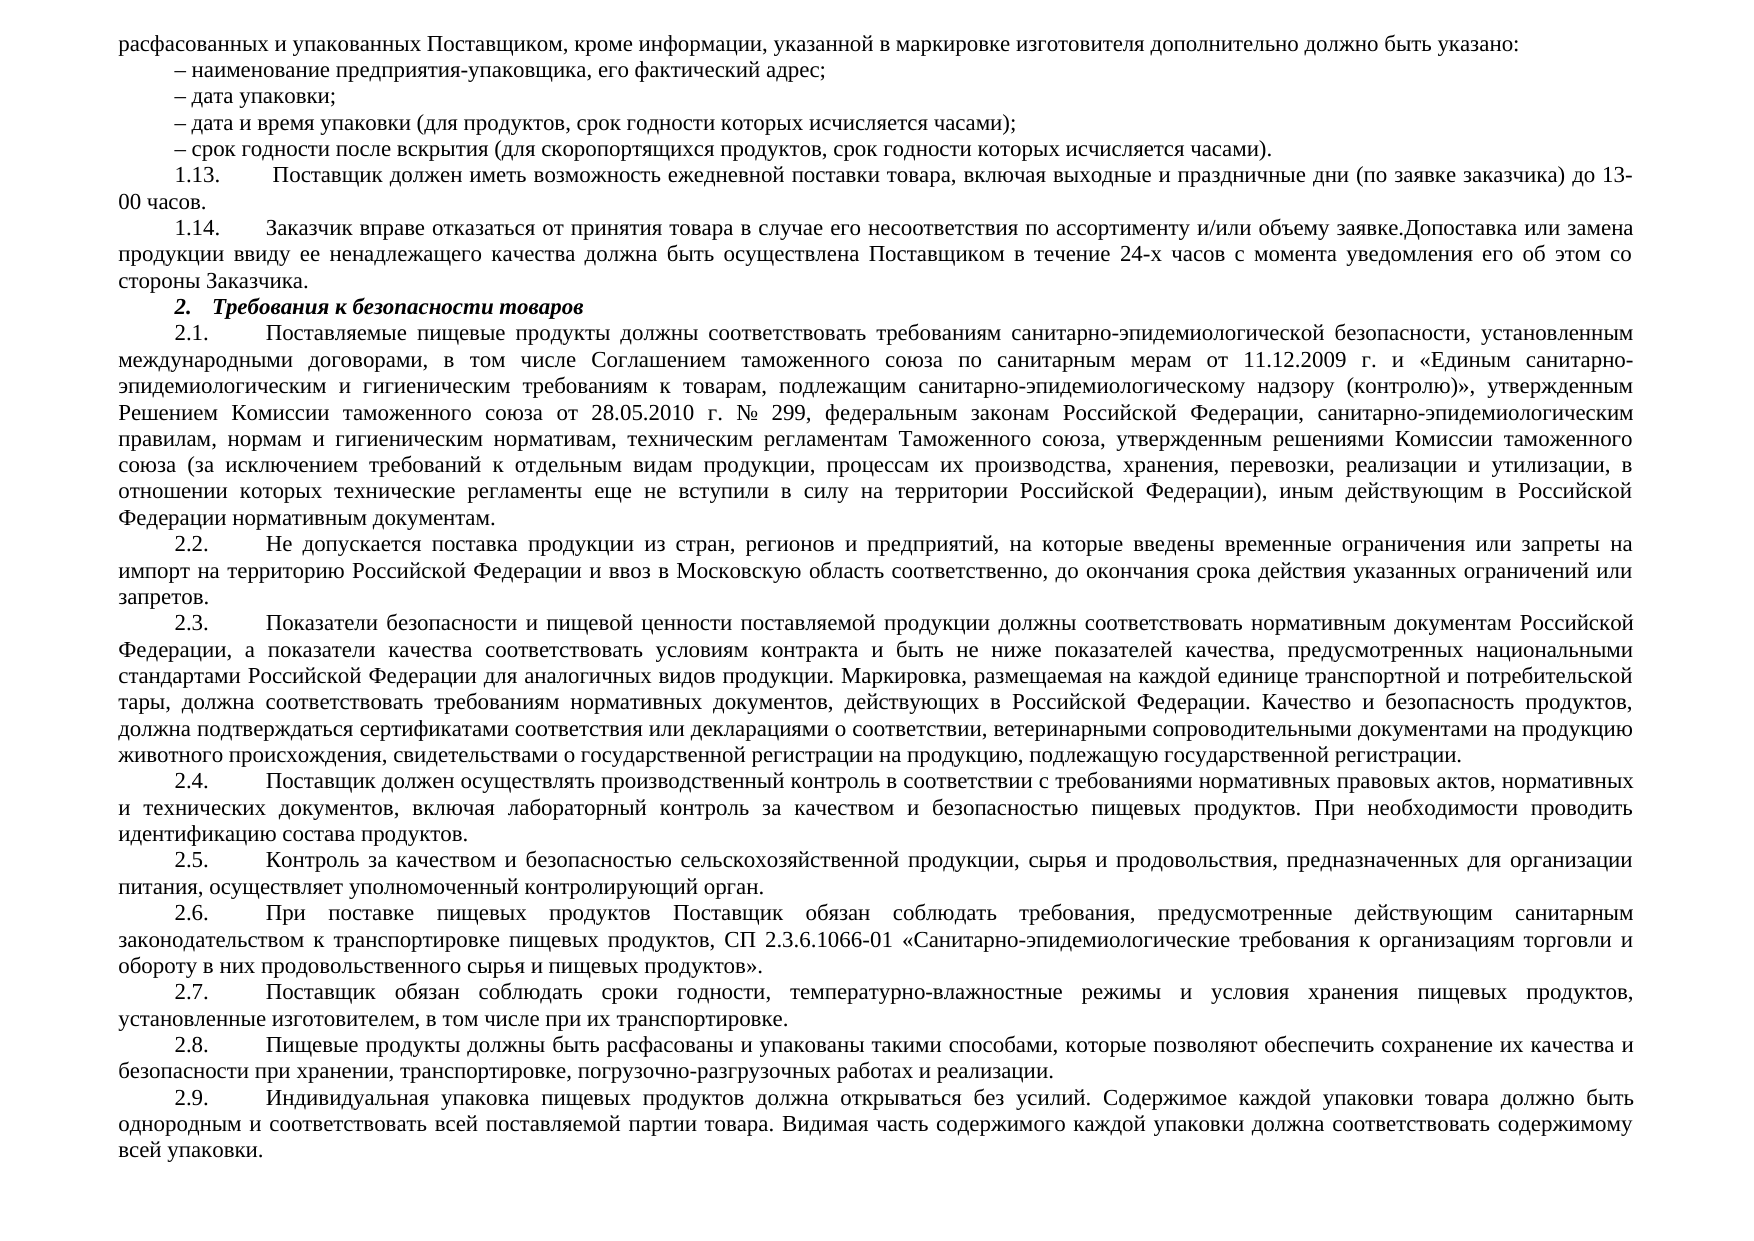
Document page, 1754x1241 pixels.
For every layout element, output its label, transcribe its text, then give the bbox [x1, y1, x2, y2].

text 2.5. Контроль за качеством и безопасностью сельскохозяйственной продукции, сырья и продовольствия, предназначенных для организации питания, осуществляет уполномоченный контролирующий орган. [118, 847, 1636, 899]
text – наименование предприятия-упаковщика, его фактический адрес; [118, 56, 1636, 82]
text – дата и время упаковки (для продуктов, срок годности которых исчисляется часами); [118, 109, 1636, 135]
text 2.7. Поставщик обязан соблюдать сроки годности, температурно-влажностные режимы и условия хранения пищевых продуктов, установленные изготовителем, в том числе при их транспортировке. [118, 978, 1636, 1031]
text 2.9. Индивидуальная упаковка пищевых продуктов должна открываться без усилий. Содержимое каждой упаковки товара должно быть однородным и соответствовать всей поставляемой партии товара. Видимая часть содержимого каждой упаковки должна соответствовать содержимому всей упаковки. [118, 1084, 1636, 1163]
text 1.13. Поставщик должен иметь возможность ежедневной поставки товара, включая выходные и праздничные дни (по заявке заказчика) до 13-00 часов. [118, 161, 1636, 214]
text 2.6. При поставке пищевых продуктов Поставщик обязан соблюдать требования, предусмотренные действующим санитарным законодательством к транспортировке пищевых продуктов, СП 2.3.6.1066-01 «Санитарно-эпидемиологические требования к организациям торговли и обороту в них продовольственного сырья и пищевых продуктов». [118, 899, 1636, 978]
list Требования к безопасности товаров [174, 293, 1636, 319]
text – срок годности после вскрытия (для скоропортящихся продуктов, срок годности которых исчисляется часами). [118, 135, 1636, 161]
text 1.14. Заказчик вправе отказаться от принятия товара в случае его несоответствия по ассортименту и/или объему заявке.Допоставка или замена продукции ввиду ее ненадлежащего качества должна быть осуществлена Поставщиком в течение 24-х часов с момента уведомления его об этом со стороны Заказчика. [118, 214, 1636, 293]
text 2.4. Поставщик должен осуществлять производственный контроль в соответствии с требованиями нормативных правовых актов, нормативных и технических документов, включая лабораторный контроль за качеством и безопасностью пищевых продуктов. При необходимости проводить идентификацию состава продуктов. [118, 767, 1636, 847]
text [118, 29, 1636, 56]
text 2.8. Пищевые продукты должны быть расфасованы и упакованы такими способами, которые позволяют обеспечить сохранение их качества и безопасности при хранении, транспортировке, погрузочно-разгрузочных работах и реализации. [118, 1031, 1636, 1084]
text 2.3. Показатели безопасности и пищевой ценности поставляемой продукции должны соответствовать нормативным документам Российской Федерации, а показатели качества соответствовать условиям контракта и быть не ниже показателей качества, предусмотренных национальными стандартами Российской Федерации для аналогичных видов продукции. Маркировка, размещаемая на каждой единице транспортной и потребительской тары, должна соответствовать требованиям нормативных документов, действующих в Российской Федерации. Качество и безопасность продуктов, должна подтверждаться сертификатами соответствия или декларациями о соответствии, ветеринарными сопроводительными документами на продукцию животного происхождения, свидетельствами о государственной регистрации на продукцию, подлежащую государственной регистрации. [118, 609, 1636, 767]
text 2.1. Поставляемые пищевые продукты должны соответствовать требованиям санитарно-эпидемиологической безопасности, установленным международными договорами, в том числе Соглашением таможенного союза по санитарным мерам от 11.12.2009 г. и «Единым санитарно-эпидемиологическим и гигиеническим требованиям к товарам, подлежащим санитарно-эпидемиологическому надзору (контролю)», утвержденным Решением Комиссии таможенного союза от 28.05.2010 г. № 299, федеральным законам Российской Федерации, санитарно-эпидемиологическим правилам, нормам и гигиеническим нормативам, техническим регламентам Таможенного союза, утвержденным решениями Комиссии таможенного союза (за исключением требований к отдельным видам продукции, процессам их производства, хранения, перевозки, реализации и утилизации, в отношении которых технические регламенты еще не вступили в силу на территории Российской Федерации), иным действующим в Российской Федерации нормативным документам. [118, 319, 1636, 530]
text 2.2. Не допускается поставка продукции из стран, регионов и предприятий, на которые введены временные ограничения или запреты на импорт на территорию Российской Федерации и ввоз в Московскую область соответственно, до окончания срока действия указанных ограничений или запретов. [118, 530, 1636, 609]
text – дата упаковки; [118, 82, 1636, 109]
